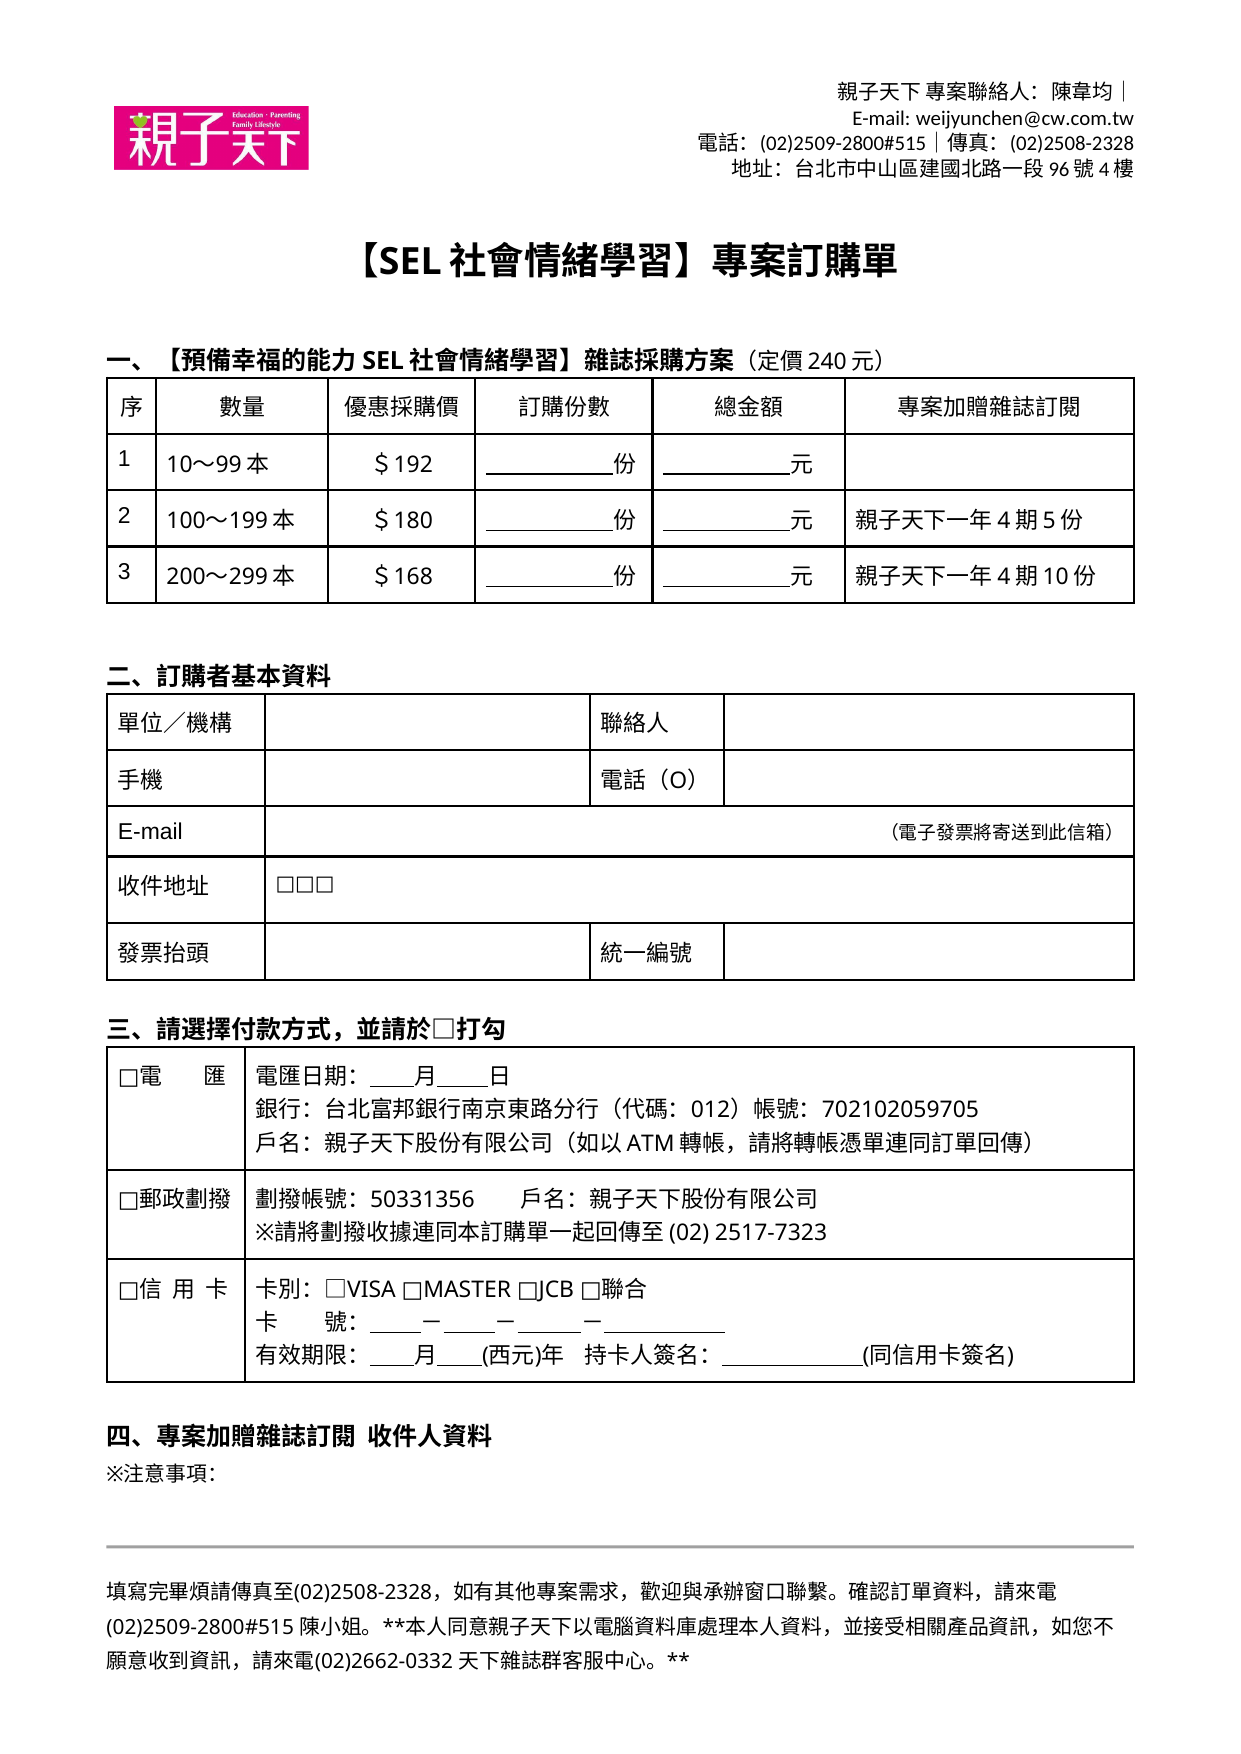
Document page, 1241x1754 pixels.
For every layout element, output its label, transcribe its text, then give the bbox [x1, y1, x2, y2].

table_cell □□□ [266, 858, 1133, 922]
table_cell □信 用 卡 [108, 1260, 244, 1381]
table_cell [108, 858, 264, 922]
table_header [246, 1048, 1133, 1168]
table_cell [846, 491, 1133, 545]
table_header [329, 379, 474, 433]
table_cell □郵政劃撥 [108, 1171, 244, 1258]
table_cell [329, 548, 474, 602]
table_cell [246, 1260, 1133, 1381]
picture [114, 106, 309, 170]
table_cell [266, 924, 589, 978]
table_cell [654, 548, 844, 602]
table_header [157, 379, 327, 433]
table_cell [246, 1171, 1133, 1258]
table_cell [329, 435, 474, 489]
table_cell [157, 435, 327, 489]
table_cell [654, 491, 844, 545]
table_cell [266, 807, 1133, 855]
table_header [591, 695, 723, 749]
table_header [266, 695, 589, 749]
text □ [106, 1009, 1134, 1046]
table_cell [654, 435, 844, 489]
table_cell [476, 548, 651, 602]
table_cell [591, 924, 723, 978]
table_cell [591, 751, 723, 805]
table_cell [476, 435, 651, 489]
table_cell [329, 491, 474, 545]
table_cell [846, 435, 1133, 489]
table_cell [846, 548, 1133, 602]
table_header [654, 379, 844, 433]
table_cell [108, 924, 264, 978]
table_cell [266, 751, 589, 805]
table_header [476, 379, 651, 433]
table_header [725, 695, 1133, 749]
table_cell [725, 924, 1133, 978]
table_cell [108, 751, 264, 805]
table_header [108, 379, 155, 433]
table_cell [725, 751, 1133, 805]
table_cell 1 [108, 435, 155, 489]
table_cell 3 [108, 548, 155, 602]
table_cell [157, 548, 327, 602]
table_cell [157, 491, 327, 545]
table_header □電 匯 [108, 1048, 244, 1168]
table_header [846, 379, 1133, 433]
table_cell E-mail [108, 807, 264, 855]
table_header [108, 695, 264, 749]
table_cell 2 [108, 491, 155, 545]
table_cell [476, 491, 651, 545]
